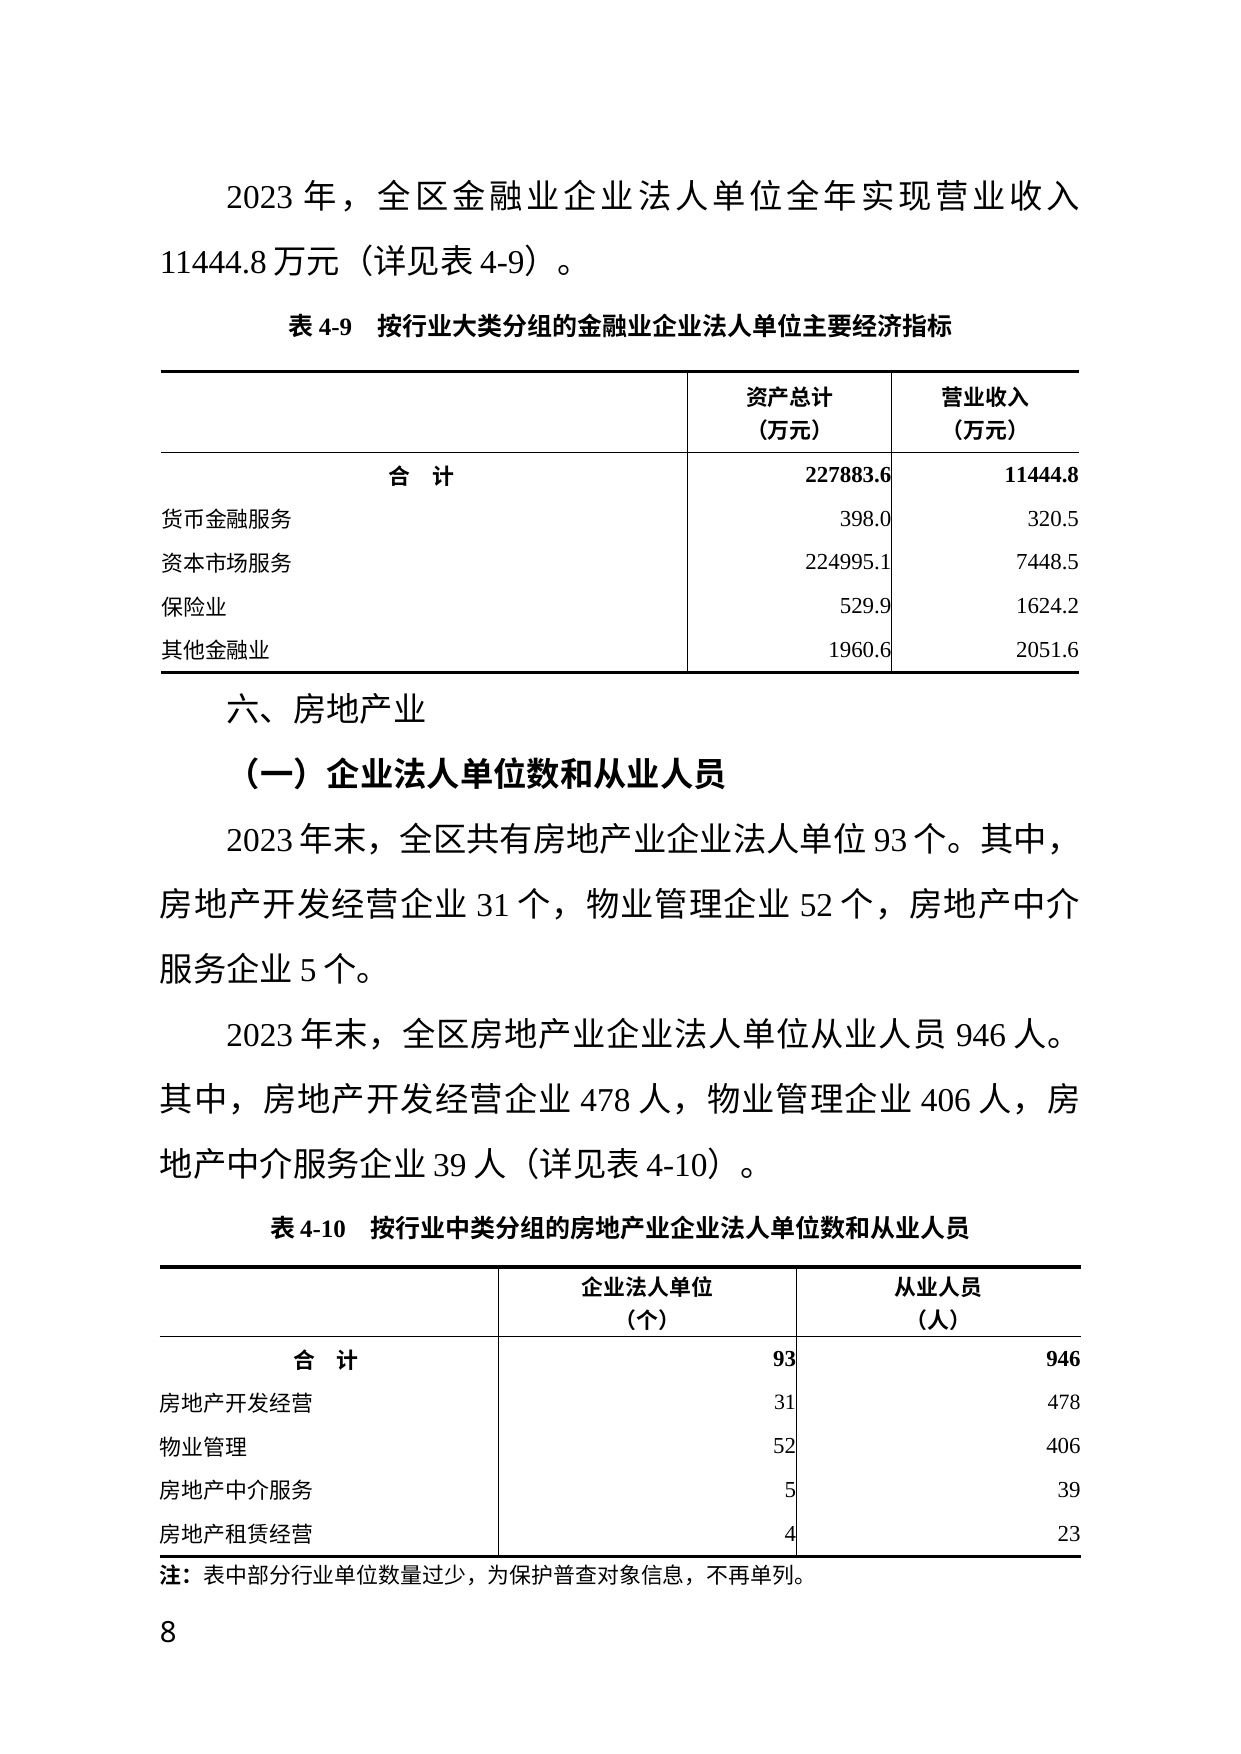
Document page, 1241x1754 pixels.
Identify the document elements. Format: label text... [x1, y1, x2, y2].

text 2023年末，全区房地产业企业法人单位从业人员946人。其中，房地产开发经营企业478人，物业管理企业406人，房地产中介服务企业39人（详见表4-10）。 [159, 999, 1081, 1194]
text （一）企业法人单位数和从业人员 [159, 739, 1081, 804]
table_cell 货币金融服务 [161, 496, 687, 540]
table_cell 房地产租赁经营 [160, 1511, 498, 1555]
text 注：表中部分行业单位数量过少，为保护普查对象信息，不再单列。 [159, 1558, 1081, 1591]
text 2023年末，全区共有房地产业企业法人单位93个。其中，房地产开发经营企业31个，物业管理企业52个，房地产中介服务企业5个。 [159, 804, 1081, 999]
table_header 企业法人单位 （个） [499, 1269, 796, 1336]
table_cell 其他金融业 [161, 627, 687, 671]
table_header 资产总计 （万元） [688, 373, 891, 452]
table_cell 224995.1 [688, 540, 891, 583]
table_cell 合 计 [161, 453, 687, 496]
table_header 营业收入 （万元） [892, 373, 1079, 452]
text 六、房地产业 [159, 674, 1081, 739]
table_cell 31 [499, 1380, 796, 1424]
table_cell 4 [499, 1511, 796, 1555]
table_cell 5 [499, 1468, 796, 1511]
table_cell 529.9 [688, 584, 891, 627]
table_cell 478 [797, 1380, 1081, 1424]
table_cell 7448.5 [892, 540, 1079, 583]
table_cell 1960.6 [688, 627, 891, 671]
text 表4-9 按行业大类分组的金融业企业法人单位主要经济指标 [159, 292, 1081, 357]
table_cell 11444.8 [892, 453, 1079, 496]
text 2023年，全区金融业企业法人单位全年实现营业收入11444.8万元（详见表4-9）。 [159, 162, 1081, 292]
table_cell 23 [797, 1511, 1081, 1555]
table_cell 227883.6 [688, 453, 891, 496]
text 表4-10 按行业中类分组的房地产业企业法人单位数和从业人员 [159, 1194, 1081, 1259]
table_cell 52 [499, 1424, 796, 1467]
table_header 从业人员 （人） [797, 1269, 1081, 1336]
table_cell 398.0 [688, 496, 891, 540]
table_cell 物业管理 [160, 1424, 498, 1467]
table_cell 保险业 [161, 584, 687, 627]
table_cell 2051.6 [892, 627, 1079, 671]
table_cell 93 [499, 1337, 796, 1380]
table_cell 320.5 [892, 496, 1079, 540]
table_cell 1624.2 [892, 584, 1079, 627]
table_cell 946 [797, 1337, 1081, 1380]
table_cell 房地产中介服务 [160, 1468, 498, 1511]
table_cell 406 [797, 1424, 1081, 1467]
table_header [160, 1269, 498, 1336]
table_cell 39 [797, 1468, 1081, 1511]
table_header [161, 373, 687, 452]
table_cell 房地产开发经营 [160, 1380, 498, 1424]
table_cell 资本市场服务 [161, 540, 687, 583]
table_cell 合 计 [160, 1337, 498, 1380]
